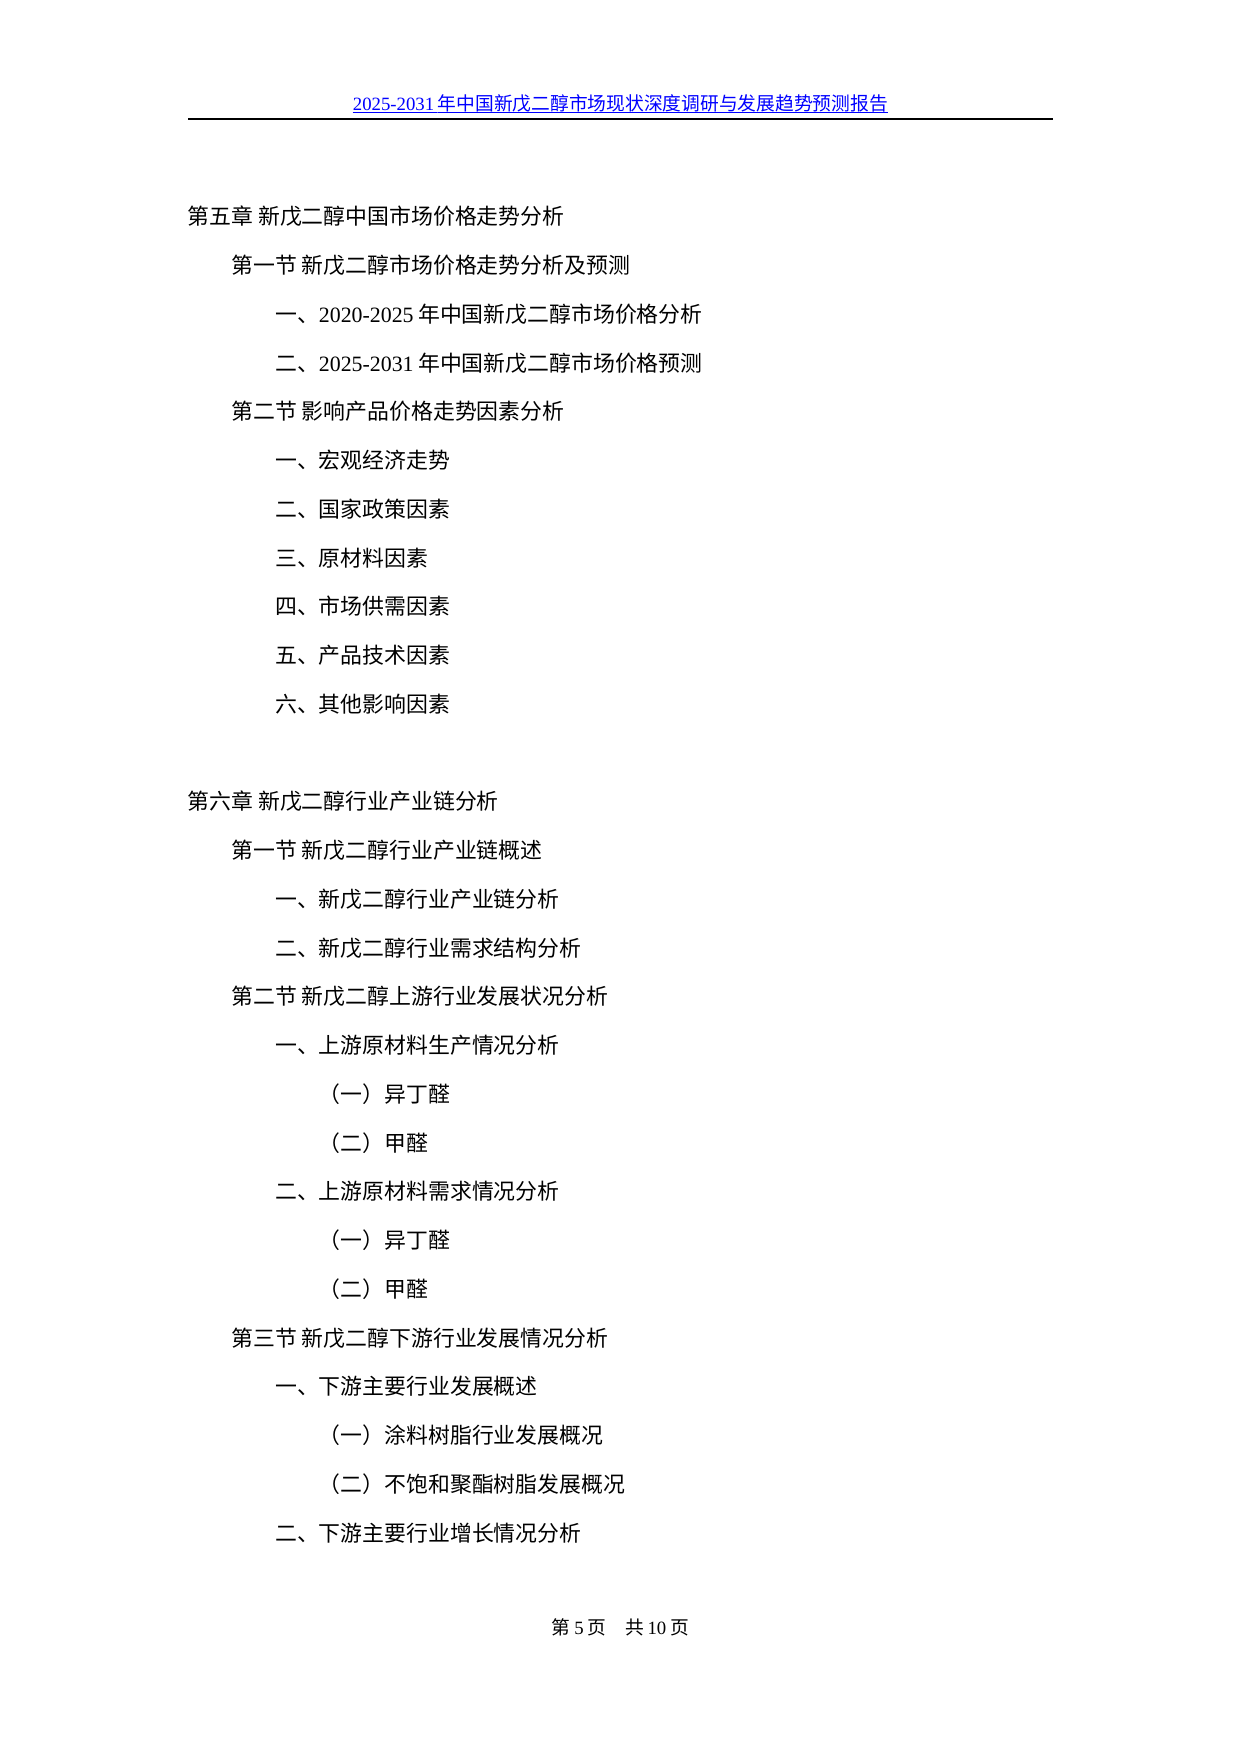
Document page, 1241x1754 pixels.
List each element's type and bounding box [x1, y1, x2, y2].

text [187, 150, 1053, 1548]
